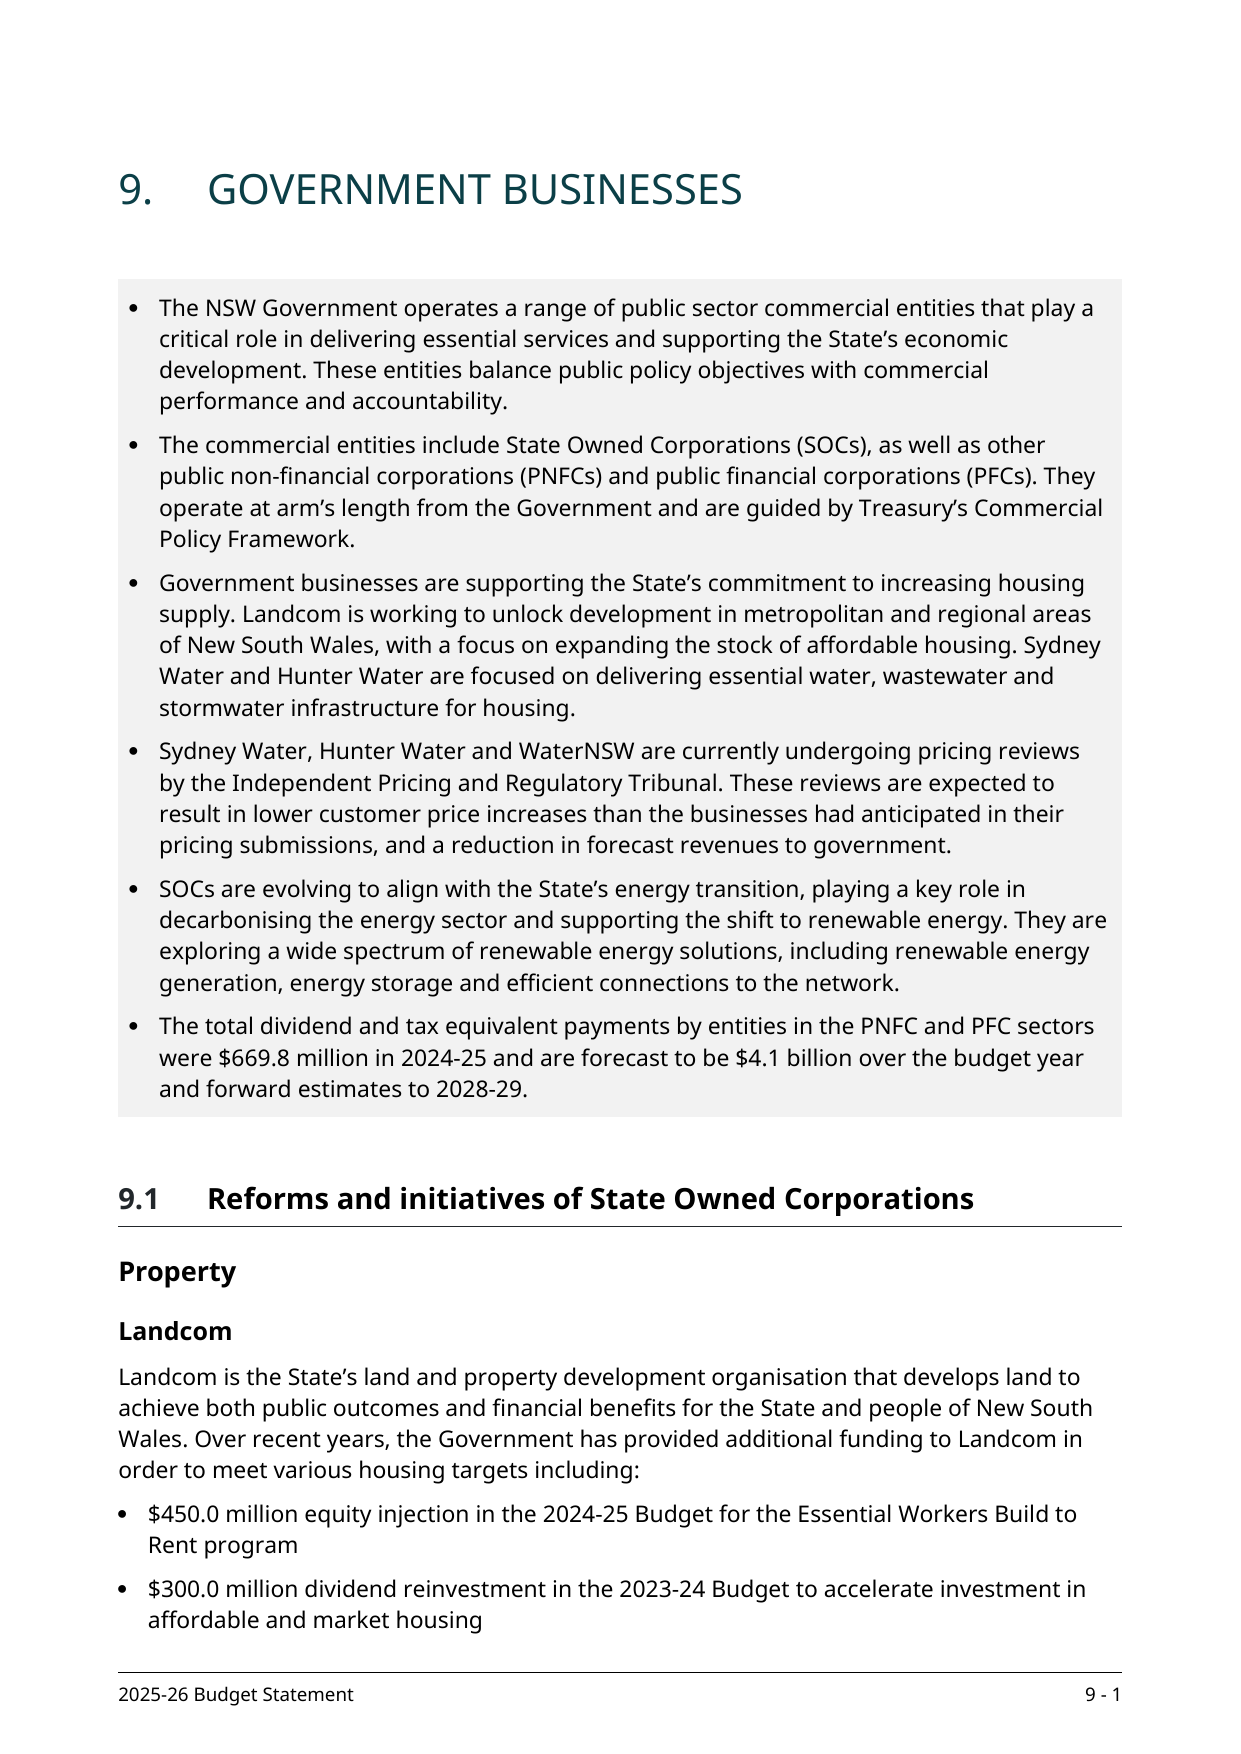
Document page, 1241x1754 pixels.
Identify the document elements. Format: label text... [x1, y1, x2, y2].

text $300.0 million dividend reinvestment in the 2023-24 Budget to accelerate investment in affordable and market housing [118, 1573, 1122, 1636]
table_header The NSW Government operates a range of public sector commercial entities that play a critical role in delivering essential services and supporting the State’s economic development. These entities balance public policy objectives with commercial performance and accountability. The commercial entities include State Owned Corporations (SOCs), as well as other public non-financial corporations (PNFCs) and public financial corporations (PFCs). They operate at arm’s length from the Government and are guided by Treasury’s Commercial Policy Framework. Government businesses are supporting the State’s commitment to increasing housing supply. Landcom is working to unlock development in metropolitan and regional areas of New South Wales, with a focus on expanding the stock of affordable housing. Sydney Water and Hunter Water are focused on delivering essential water, wastewater and stormwater infrastructure for housing. Sydney Water, Hunter Water and WaterNSW are currently undergoing pricing reviews by the Independent Pricing and Regulatory Tribunal. These reviews are expected to result in lower customer price increases than the businesses had anticipated in their pricing submissions, and a reduction in forecast revenues to government. SOCs are evolving to align with the State’s energy transition, playing a key role in decarbonising the energy sector and supporting the shift to renewable energy. They are exploring a wide spectrum of renewable energy solutions, including renewable energy generation, energy storage and efficient connections to the network. The total dividend and tax equivalent payments by entities in the PNFC and PFC sectors were $669.8 million in 2024-25 and are forecast to be $4.1 billion over the budget year and forward estimates to 2028-29. [118, 279, 1122, 1117]
text Landcom is the State’s land and property development organisation that develops land to achieve both public outcomes and financial benefits for the State and people of New South Wales. Over recent years, the Government has provided additional funding to Landcom in order to meet various housing targets including: [118, 1361, 1122, 1486]
subtitle Landcom [118, 1314, 1122, 1348]
subtitle 9. Government businesses [118, 160, 1122, 217]
text $450.0 million equity injection in the 2024-25 Budget for the Essential Workers Build to Rent program [118, 1498, 1122, 1561]
subtitle Reforms and initiatives of State Owned Corporations [118, 1178, 1122, 1226]
subtitle Property [118, 1252, 1122, 1289]
